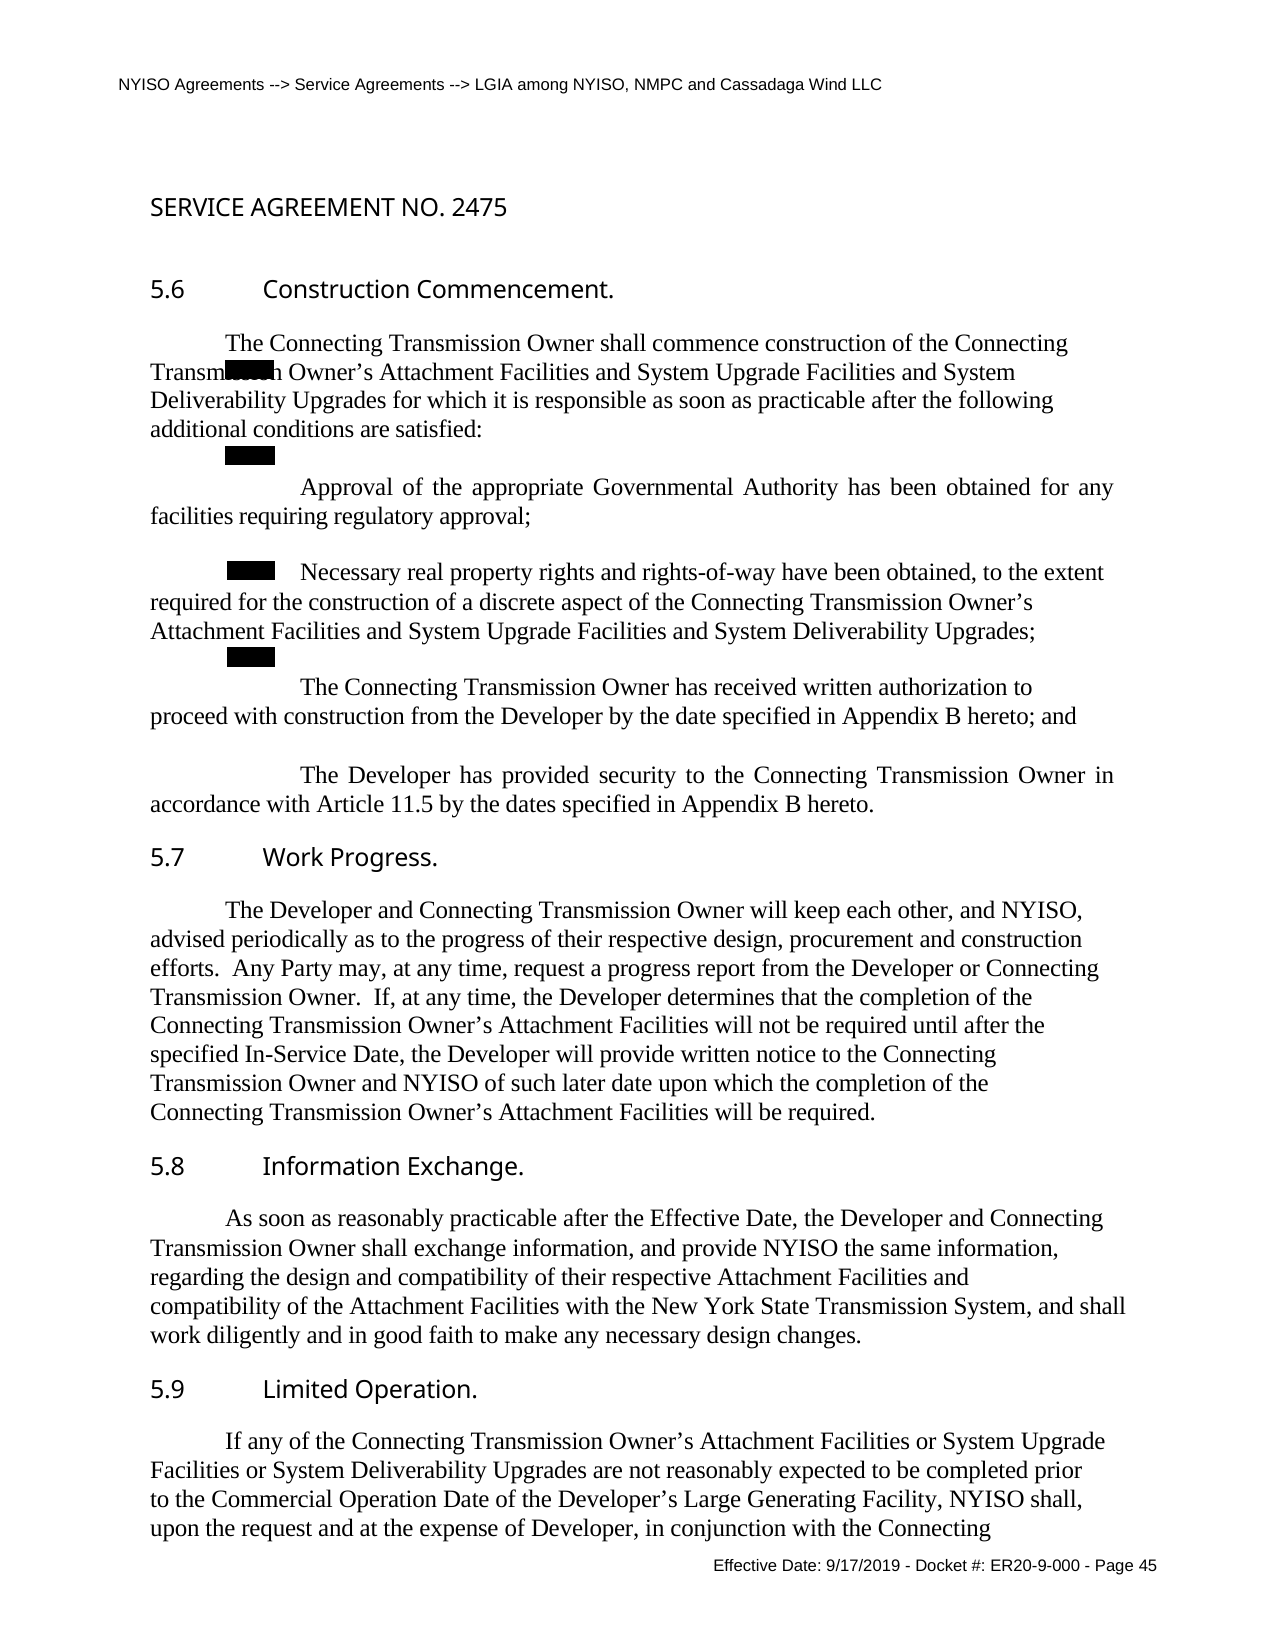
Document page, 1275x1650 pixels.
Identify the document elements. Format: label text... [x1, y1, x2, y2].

text 5.6 Construction Commencement. [150, 276, 1275, 305]
text Necessary real property rights and rights-of-way have been obtained, to the extent required for the construction of a discrete aspect of the Connecting Transmission Owner’s Attachment Facilities and System Upgrade Facilities and System Deliverability Upgrades; [150, 557, 1141, 645]
text SERVICE AGREEMENT NO. 2475 [150, 193, 1275, 222]
picture [225, 446, 275, 465]
text Approval of the appropriate Governmental Authority has been obtained for any facilities requiring regulatory approval; [150, 472, 1114, 530]
text proceed with construction from the Developer by the date specified in Appendix B hereto; and [150, 702, 1275, 730]
text The Developer has provided security to the Connecting Transmission Owner in accordance with Article 11.5 by the dates specified in Appendix B hereto. [150, 760, 1114, 818]
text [150, 1427, 1143, 1542]
text The Developer and Connecting Transmission Owner will keep each other, and NYISO, advised periodically as to the progress of their respective design, procurement and construction efforts. Any Party may, at any time, request a progress report from the Developer or Connecting Transmission Owner. If, at any time, the Developer determines that the completion of the Connecting Transmission Owner’s Attachment Facilities will not be required until after the specified In-Service Date, the Developer will provide written notice to the Connecting Transmission Owner and NYISO of such later date upon which the completion of the Connecting Transmission Owner’s Attachment Facilities will be required. [150, 896, 1139, 1126]
text The Connecting Transmission Owner shall commence construction of the Connecting Transmission Owner’s Attachment Facilities and System Upgrade Facilities and System Deliverability Upgrades for which it is responsible as soon as practicable after the following additional conditions are satisfied: [150, 329, 1104, 443]
text 5.7 Work Progress. [150, 844, 1275, 872]
text The Connecting Transmission Owner has received written authorization to [300, 672, 1275, 701]
text 5.8 Information Exchange. [150, 1152, 1275, 1181]
picture [227, 647, 275, 667]
text As soon as reasonably practicable after the Effective Date, the Developer and Connecting Transmission Owner shall exchange information, and provide NYISO the same information, regarding the design and compatibility of their respective Attachment Facilities and compatibility of the Attachment Facilities with the New York State Transmission System, and shall work diligently and in good faith to make any necessary design changes. [150, 1203, 1141, 1349]
text 5.9 Limited Operation. [150, 1375, 1275, 1404]
